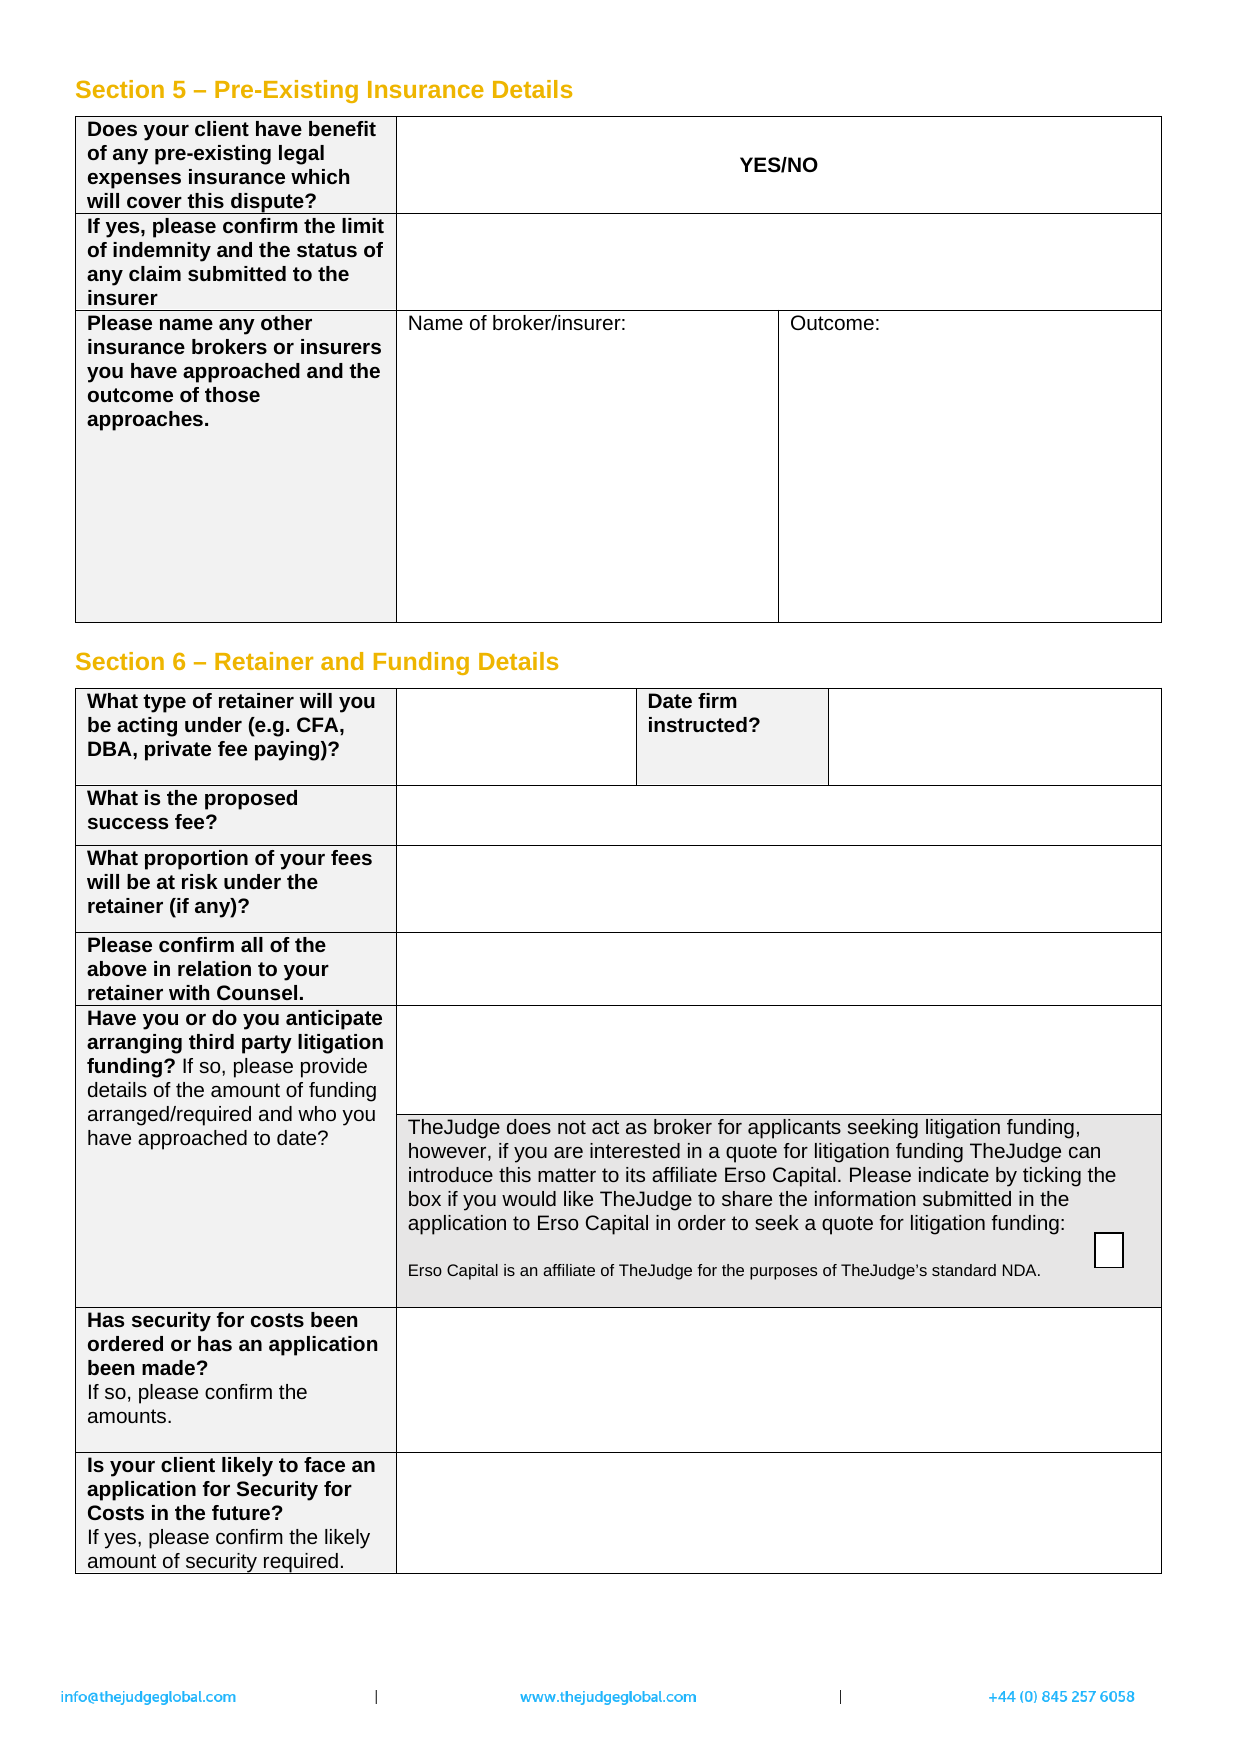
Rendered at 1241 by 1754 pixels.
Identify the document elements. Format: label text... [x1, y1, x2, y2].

table_header [829, 689, 1161, 784]
text Section 6 – Retainer and Funding Details [75, 647, 1165, 676]
table_cell TheJudge does not act as broker for applicants seeking litigation funding, however, if you are interested in a quote for litigation funding TheJudge can introduce this matter to its affiliate Erso Capital. Please indicate by ticking the box if you would like TheJudge to share the information submitted in the application to Erso Capital in order to seek a quote for litigation funding: Erso Capital is an affiliate of TheJudge for the purposes of TheJudge’s standard NDA. [397, 1115, 1161, 1307]
table_header [397, 689, 636, 784]
picture [53, 1679, 1160, 1710]
table_cell [397, 1453, 1161, 1572]
table_cell Is your client likely to face an application for Security for Costs in the future? If yes, please confirm the likely amount of security required. [76, 1453, 396, 1572]
table_cell Has security for costs been ordered or has an application been made? If so, please confirm the amounts. [76, 1308, 396, 1452]
table_cell [397, 933, 1161, 1005]
table_header What type of retainer will you be acting under (e.g. CFA, DBA, private fee paying)? [76, 689, 396, 784]
table_header Date firm instructed? [637, 689, 828, 784]
table_cell Have you or do you anticipate arranging third party litigation funding? If so, please provide details of the amount of funding arranged/required and who you have approached to date? [76, 1006, 396, 1307]
table_cell [397, 1308, 1161, 1452]
text Section 5 – Pre-Existing Insurance Details [75, 75, 1165, 104]
table_cell [397, 214, 1161, 309]
table_cell Name of broker/insurer: [397, 311, 778, 622]
table_cell [397, 786, 1161, 845]
table_cell If yes, please confirm the limit of indemnity and the status of any claim submitted to the insurer [76, 214, 396, 309]
table_cell Please name any other insurance brokers or insurers you have approached and the outcome of those approaches. [76, 311, 396, 622]
table_cell Please confirm all of the above in relation to your retainer with Counsel. [76, 933, 396, 1005]
table_cell [397, 1006, 1161, 1114]
table_cell Outcome: [779, 311, 1161, 622]
table_header YES/NO [397, 117, 1161, 213]
table_header Does your client have benefit of any pre-existing legal expenses insurance which will cover this dispute? [76, 117, 396, 213]
table_cell [397, 846, 1161, 932]
table_cell What proportion of your fees will be at risk under the retainer (if any)? [76, 846, 396, 932]
table_cell What is the proposed success fee? [76, 786, 396, 845]
